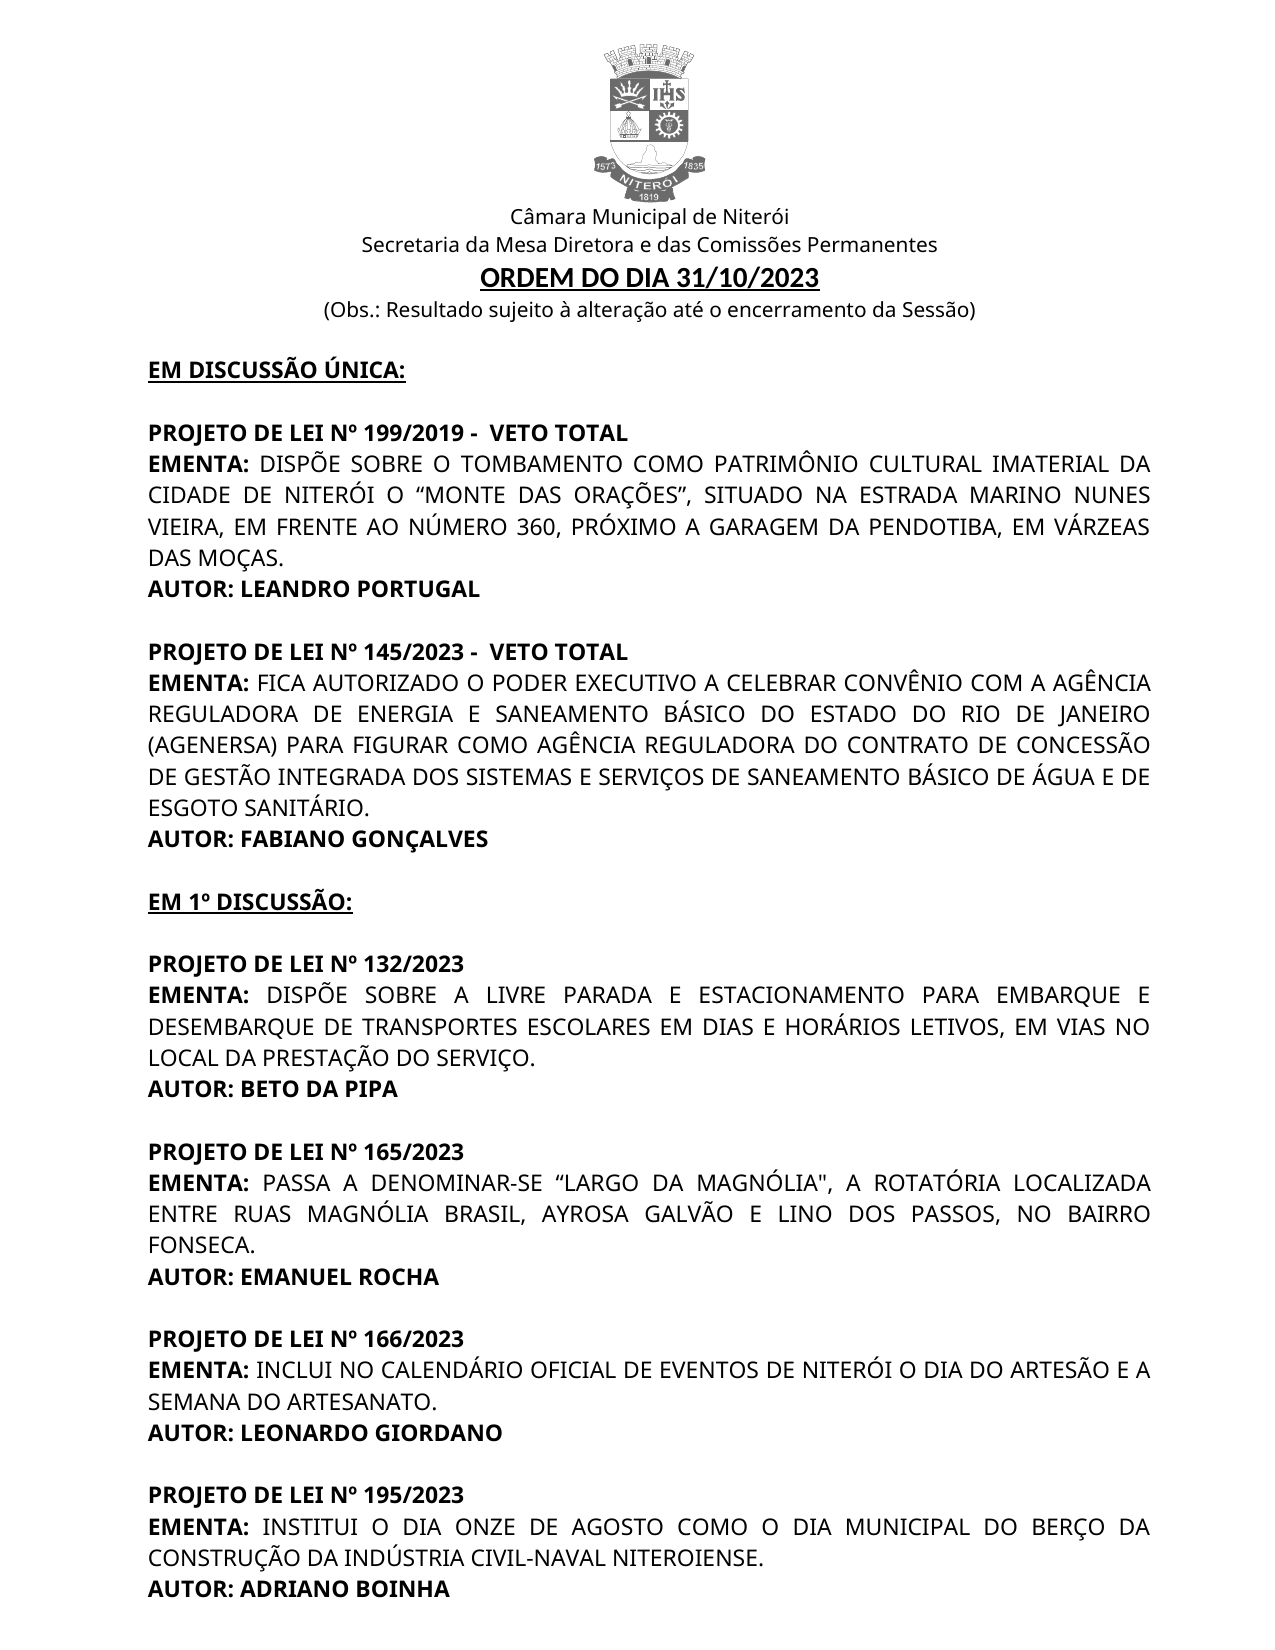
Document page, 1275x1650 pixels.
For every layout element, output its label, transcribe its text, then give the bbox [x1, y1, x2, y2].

text AUTOR: LEANDRO PORTUGAL [148, 573, 1152, 604]
text AUTOR: LEONARDO GIORDANO [148, 1417, 1152, 1448]
text EM 1º DISCUSSÃO: [148, 886, 1152, 917]
text PROJETO DE LEI Nº 165/2023 [148, 1136, 1152, 1167]
text EMENTA: DISPÕE SOBRE A LIVRE PARADA E ESTACIONAMENTO PARA EMBARQUE E DESEMBARQUE DE TRANSPORTES ESCOLARES EM DIAS E HORÁRIOS LETIVOS, EM VIAS NO LOCAL DA PRESTAÇÃO DO SERVIÇO. [148, 979, 1152, 1073]
text AUTOR: ADRIANO BOINHA [148, 1573, 1152, 1604]
text EM DISCUSSÃO ÚNICA: [148, 354, 1152, 386]
text PROJETO DE LEI Nº 166/2023 [148, 1323, 1152, 1354]
text AUTOR: EMANUEL ROCHA [148, 1261, 1152, 1292]
text PROJETO DE LEI Nº 195/2023 [148, 1479, 1152, 1511]
text PROJETO DE LEI Nº 145/2023 - VETO TOTAL [148, 636, 1152, 667]
text EMENTA: INCLUI NO CALENDÁRIO OFICIAL DE EVENTOS DE NITERÓI O DIA DO ARTESÃO E A SEMANA DO ARTESANATO. [148, 1354, 1152, 1417]
text AUTOR: BETO DA PIPA [148, 1073, 1152, 1104]
text EMENTA: PASSA A DENOMINAR-SE “LARGO DA MAGNÓLIA", A ROTATÓRIA LOCALIZADA ENTRE RUAS MAGNÓLIA BRASIL, AYROSA GALVÃO E LINO DOS PASSOS, NO BAIRRO FONSECA. [148, 1167, 1152, 1261]
text PROJETO DE LEI Nº 132/2023 [148, 948, 1152, 979]
text PROJETO DE LEI Nº 199/2019 - VETO TOTAL [148, 417, 1152, 448]
text EMENTA: INSTITUI O DIA ONZE DE AGOSTO COMO O DIA MUNICIPAL DO BERÇO DA CONSTRUÇÃO DA INDÚSTRIA CIVIL-NAVAL NITEROIENSE. [148, 1511, 1152, 1573]
text ORDEM DO DIA 31/10/2023 [148, 259, 1152, 295]
text (Obs.: Resultado sujeito à alteração até o encerramento da Sessão) [148, 295, 1152, 323]
text EMENTA: DISPÕE SOBRE O TOMBAMENTO COMO PATRIMÔNIO CULTURAL IMATERIAL DA CIDADE DE NITERÓI O “MONTE DAS ORAÇÕES”, SITUADO NA ESTRADA MARINO NUNES VIEIRA, EM FRENTE AO NÚMERO 360, PRÓXIMO A GARAGEM DA PENDOTIBA, EM VÁRZEAS DAS MOÇAS. [148, 448, 1152, 573]
text EMENTA: FICA AUTORIZADO O PODER EXECUTIVO A CELEBRAR CONVÊNIO COM A AGÊNCIA REGULADORA DE ENERGIA E SANEAMENTO BÁSICO DO ESTADO DO RIO DE JANEIRO (AGENERSA) PARA FIGURAR COMO AGÊNCIA REGULADORA DO CONTRATO DE CONCESSÃO DE GESTÃO INTEGRADA DOS SISTEMAS E SERVIÇOS DE SANEAMENTO BÁSICO DE ÁGUA E DE ESGOTO SANITÁRIO. [148, 667, 1152, 823]
text AUTOR: FABIANO GONÇALVES [148, 823, 1152, 854]
